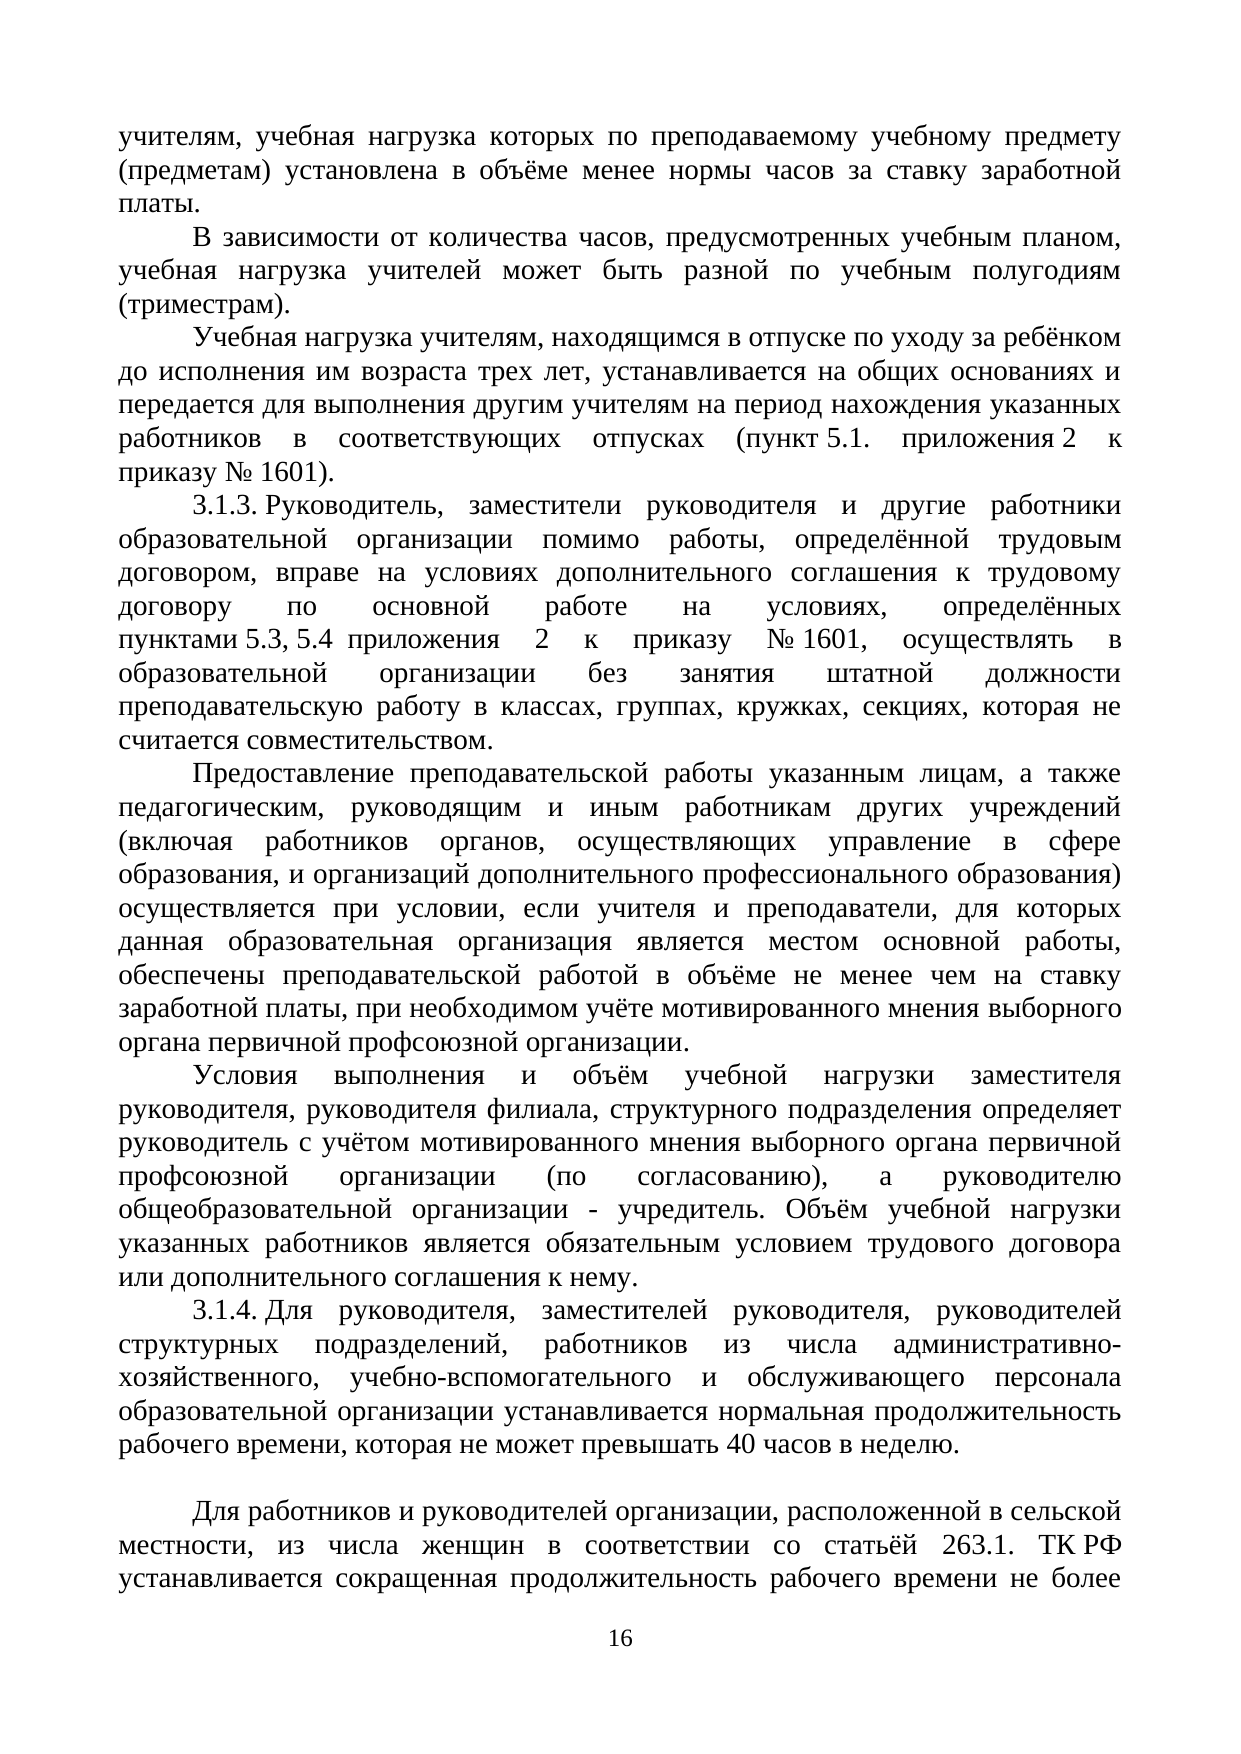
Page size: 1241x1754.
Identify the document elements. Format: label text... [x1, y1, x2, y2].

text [118, 1493, 1122, 1594]
text Условия выполнения и объём учебной нагрузки заместителя руководителя, руководителя филиала, структурного подразделения определяет руководитель с учётом мотивированного мнения выборного органа первичной профсоюзной организации (по согласованию), а руководителю общеобразовательной организации - учредитель. Объём учебной нагрузки указанных работников является обязательным условием трудового договора или дополнительного соглашения к нему. [118, 1057, 1122, 1292]
text Учебная нагрузка учителям, находящимся в отпуске по уходу за ребёнком до исполнения им возраста трех лет, устанавливается на общих основаниях и передается для выполнения другим учителям на период нахождения указанных работников в соответствующих отпусках (пункт 5.1. приложения 2 к приказу № 1601). [118, 319, 1122, 487]
text Предоставление преподавательской работы указанным лицам, а также педагогическим, руководящим и иным работникам других учреждений (включая работников органов, осуществляющих управление в сфере образования, и организаций дополнительного профессионального образования) осуществляется при условии, если учителя и преподаватели, для которых данная образовательная организация является местом основной работы, обеспечены преподавательской работой в объёме не менее чем на ставку заработной платы, при необходимом учёте мотивированного мнения выборного органа первичной профсоюзной организации. [118, 756, 1122, 1057]
text 3.1.3. Руководитель, заместители руководителя и другие работники образовательной организации помимо работы, определённой трудовым договором, вправе на условиях дополнительного соглашения к трудовому договору по основной работе на условиях, определённых пунктами 5.3, 5.4 приложения 2 к приказу № 1601, осуществлять в образовательной организации без занятия штатной должности преподавательскую работу в классах, группах, кружках, секциях, которая не считается совместительством. [118, 487, 1122, 756]
text 3.1.4. Для руководителя, заместителей руководителя, руководителей структурных подразделений, работников из числа административно- хозяйственного, учебно-вспомогательного и обслуживающего персонала образовательной организации устанавливается нормальная продолжительность рабочего времени, которая не может превышать 40 часов в неделю. [118, 1292, 1122, 1460]
text В зависимости от количества часов, предусмотренных учебным планом, учебная нагрузка учителей может быть разной по учебным полугодиям (триместрам). [118, 219, 1122, 319]
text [118, 118, 1122, 219]
